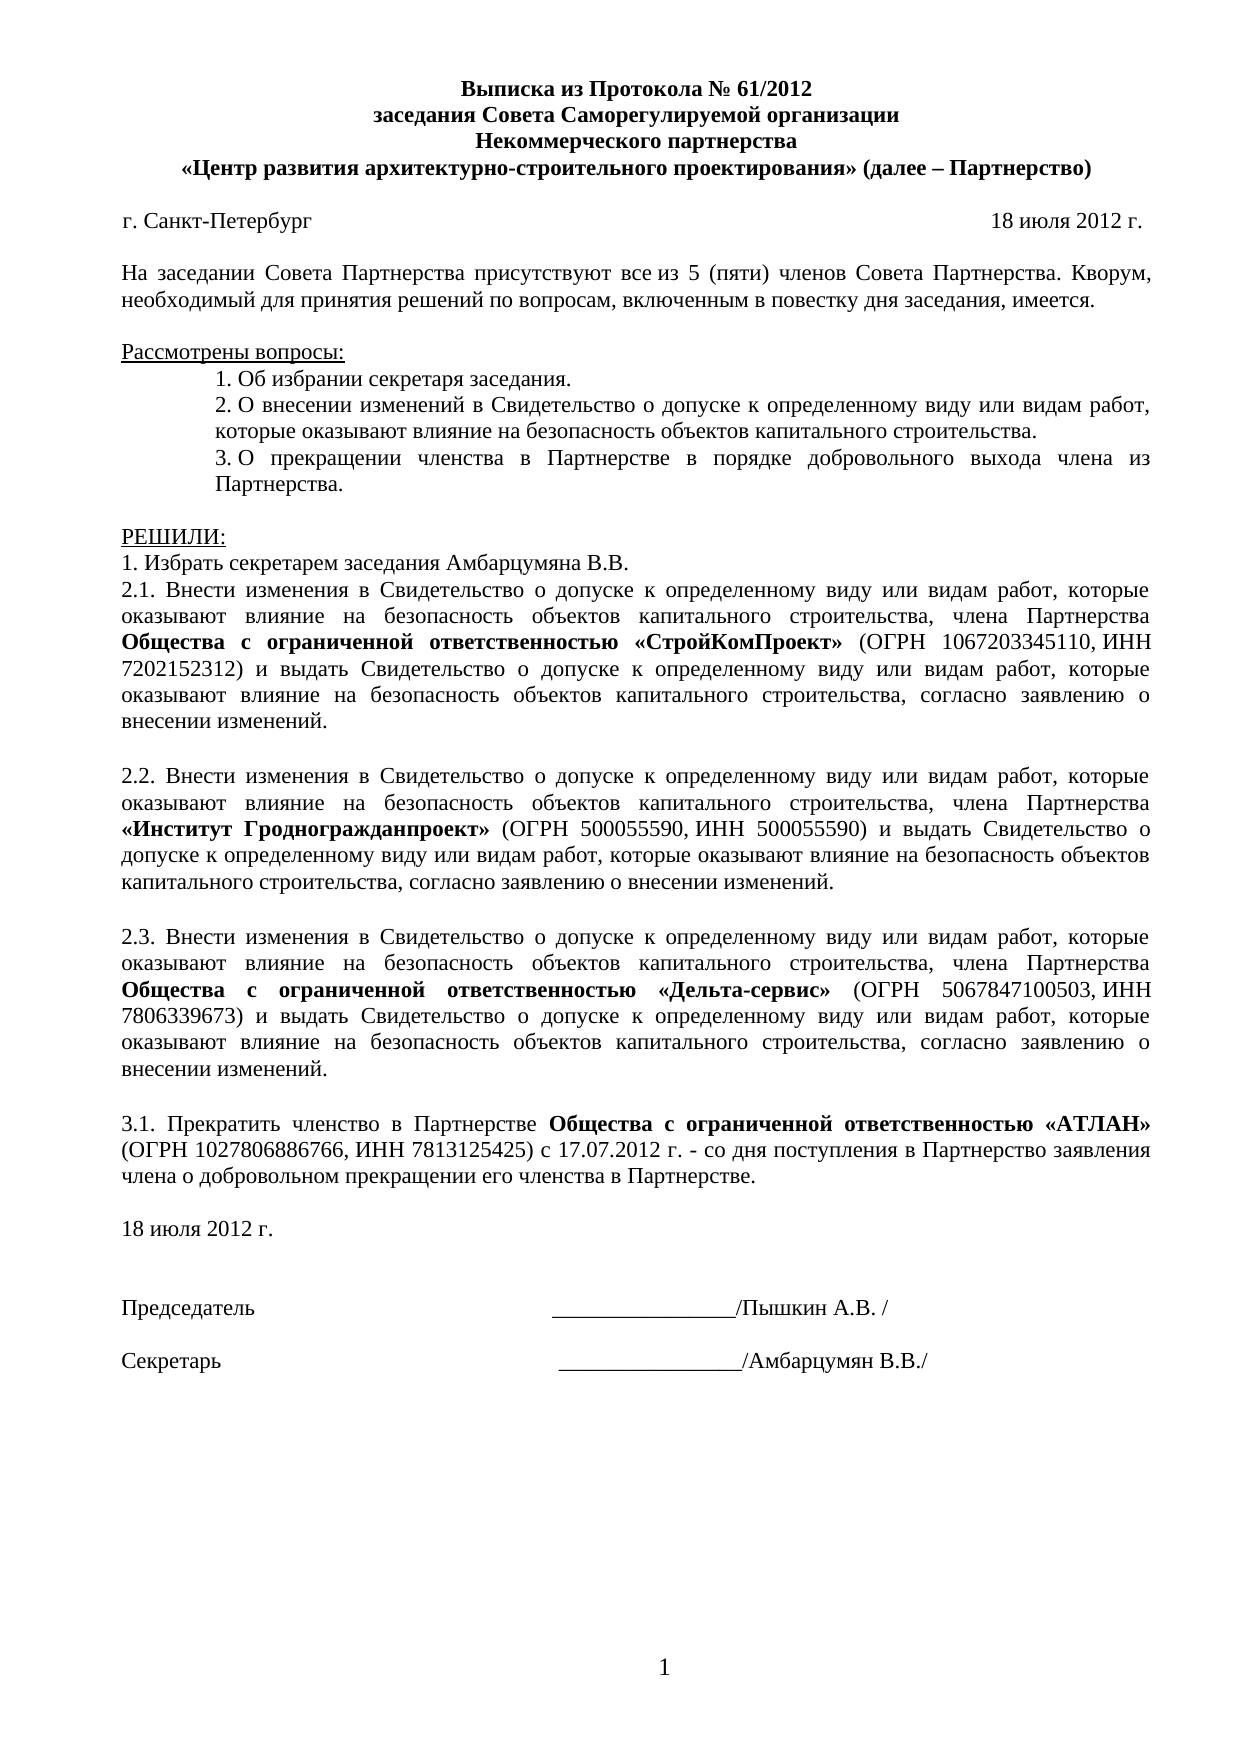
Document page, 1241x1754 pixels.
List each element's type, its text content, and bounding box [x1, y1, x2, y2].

text 3.1. Прекратить членство в Партнерстве Общества с ограниченной ответственностью «АТЛАН» (ОГРН 1027806886766, ИНН 7813125425) с 17.07.2012 г. - со дня поступления в Партнерство заявления члена о добровольном прекращении его членства в Партнерстве. [121, 1110, 1152, 1189]
text 1. Избрать секретарем заседания Амбарцумяна В.В. [121, 549, 1152, 576]
text заседания Совета Саморегулируемой организации [121, 101, 1152, 128]
text Председатель ________________/Пышкин А.В. / [121, 1294, 1152, 1321]
text 3. О прекращении членства в Партнерстве в порядке добровольного выхода члена из Партнерства. [215, 444, 1152, 497]
text «Центр развития архитектурно-строительного проектирования» (далее – Партнерство) [121, 154, 1152, 180]
table_header 18 июля 2012 г. [633, 207, 1154, 233]
text 2.2. Внести изменения в Свидетельство о допуске к определенному виду или видам работ, которые оказывают влияние на безопасность объектов капитального строительства, члена Партнерства «Институт Гродногражданпроект» (ОГРН 500055590, ИНН 500055590) и выдать Свидетельство о допуске к определенному виду или видам работ, которые оказывают влияние на безопасность объектов капитального строительства, согласно заявлению о внесении изменений. [121, 762, 1152, 894]
text 2. О внесении изменений в Свидетельство о допуске к определенному виду или видам работ, которые оказывают влияние на безопасность объектов капитального строительства. [215, 391, 1152, 444]
text 18 июля 2012 г. [121, 1215, 1152, 1242]
text Выписка из Протокола № 61/2012 [121, 75, 1152, 101]
text 1. Об избрании секретаря заседания. [215, 365, 1152, 391]
text Секретарь ________________/Амбарцумян В.В./ [121, 1347, 1152, 1373]
text Рассмотрены вопросы: [121, 338, 1152, 365]
text 2.1. Внести изменения в Свидетельство о допуске к определенному виду или видам работ, которые оказывают влияние на безопасность объектов капитального строительства, члена Партнерства Общества с ограниченной ответственностью «СтройКомПроект» (ОГРН 1067203345110, ИНН 7202152312) и выдать Свидетельство о допуске к определенному виду или видам работ, которые оказывают влияние на безопасность объектов капитального строительства, согласно заявлению о внесении изменений. [121, 576, 1152, 734]
text Некоммерческого партнерства [121, 128, 1152, 154]
text РЕШИЛИ: [121, 523, 1152, 549]
table_header г. Санкт-Петербург [111, 207, 632, 233]
text На заседании Совета Партнерства присутствуют все из 5 (пяти) членов Совета Партнерства. Кворум, необходимый для принятия решений по вопросам, включенным в повестку дня заседания, имеется. [121, 259, 1152, 312]
text 2.3. Внести изменения в Свидетельство о допуске к определенному виду или видам работ, которые оказывают влияние на безопасность объектов капитального строительства, члена Партнерства Общества с ограниченной ответственностью «Дельта-сервис» (ОГРН 5067847100503, ИНН 7806339673) и выдать Свидетельство о допуске к определенному виду или видам работ, которые оказывают влияние на безопасность объектов капитального строительства, согласно заявлению о внесении изменений. [121, 923, 1152, 1081]
